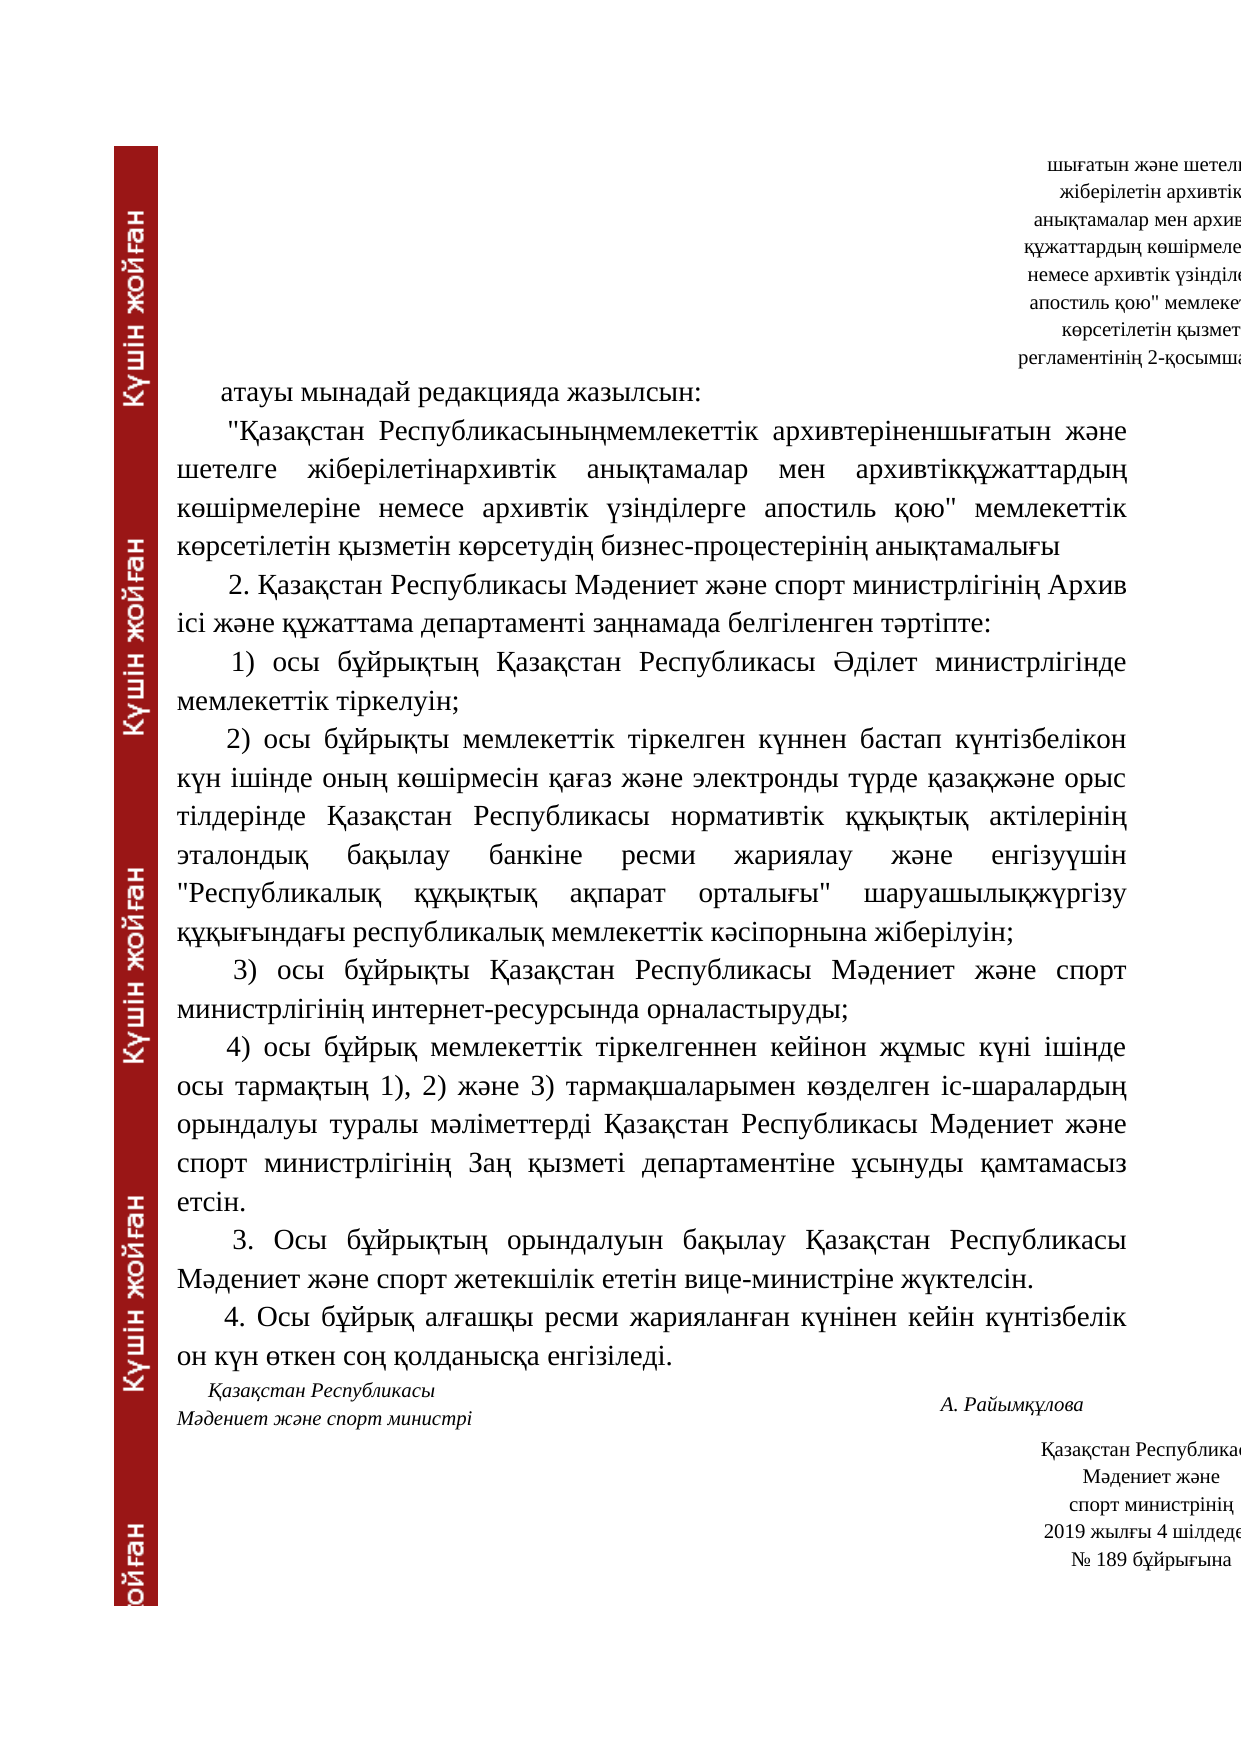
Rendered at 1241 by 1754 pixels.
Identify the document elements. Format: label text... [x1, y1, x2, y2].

text 2) осы бұйрықты мемлекеттік тіркелген күннен бастап күнтізбелікон күн ішінде оның көшірмесін қағаз және электронды түрде қазақжәне орыс тілдерінде Қазақстан Республикасы нормативтік құқықтық актілерінің эталондық бақылау банкіне ресми жариялау және енгізуүшін "Республикалық құқықтық ақпарат орталығы" шаруашылықжүргізу құқығындағы республикалық мемлекеттік кәсіпорнына жіберілуін; [112, 721, 1128, 947]
picture [114, 639, 158, 644]
picture [114, 716, 158, 721]
text 3. Осы бұйрықтың орындалуын бақылау Қазақстан Республикасы Мәдениет және спорт жетекшілік ететін вице-министріне жүктелсін. [112, 1222, 1128, 1294]
picture [114, 1294, 158, 1299]
picture [114, 146, 158, 150]
picture [114, 1371, 158, 1376]
table_header А. Райымқұлова [939, 1376, 1240, 1435]
picture [114, 1024, 158, 1029]
text 4) осы бұйрық мемлекеттік тіркелгеннен кейінон жұмыс күні ішінде осы тармақтың 1), 2) және 3) тармақшаларымен көзделген іс-шаралардың орындалуы туралы мәліметтерді Қазақстан Республикасы Мәдениет және спорт министрлігінің Заң қызметі департаментіне ұсынуды қамтамасыз етсін. [112, 1029, 1128, 1217]
text "Қазақстан Республикасыныңмемлекеттік архивтеріненшығатын және шетелге жіберілетінархивтік анықтамалар мен архивтікқұжаттардың көшірмелеріне немесе архивтік үзінділерге апостиль қою" мемлекеттік көрсетілетін қызметін көрсетудің бизнес-процестерінің анықтамалығы [112, 413, 1128, 562]
text 1) осы бұйрықтың Қазақстан Республикасы Әдiлет министрлiгiнде мемлекеттiк тiркелуін; [112, 644, 1128, 716]
picture [114, 562, 158, 567]
picture [114, 947, 158, 952]
table_header [101, 150, 912, 374]
picture [114, 1217, 158, 1222]
text 3) осы бұйрықты Қазақстан Республикасы Мәдениет және спорт министрлігінің интернет-ресурсында орналастыруды; [112, 952, 1128, 1024]
text атауы мынадай редакцияда жазылсын: [112, 374, 1128, 408]
picture [114, 1573, 158, 1606]
picture [114, 408, 158, 413]
table_header [101, 1435, 912, 1573]
table_header Қазақстан Республикасы Мәдениет және спорт министрінің 2019 жылғы 4 шілдедегі № 189 бұйрығына қосымша [912, 1435, 1240, 1573]
table_header Қазақстан Республикасы Мәдениет және спорт министрі [101, 1376, 939, 1435]
text 2. Қазақстан Республикасы Мәдениет және спорт министрлiгiнiң Архив ісі және құжаттама департаменті заңнамада белгiленген тәртiпте: [112, 567, 1128, 639]
text 4. Осы бұйрық алғашқы ресми жарияланған күнінен кейін күнтізбелік он күн өткен соң қолданысқа енгізіледі. [112, 1299, 1128, 1371]
